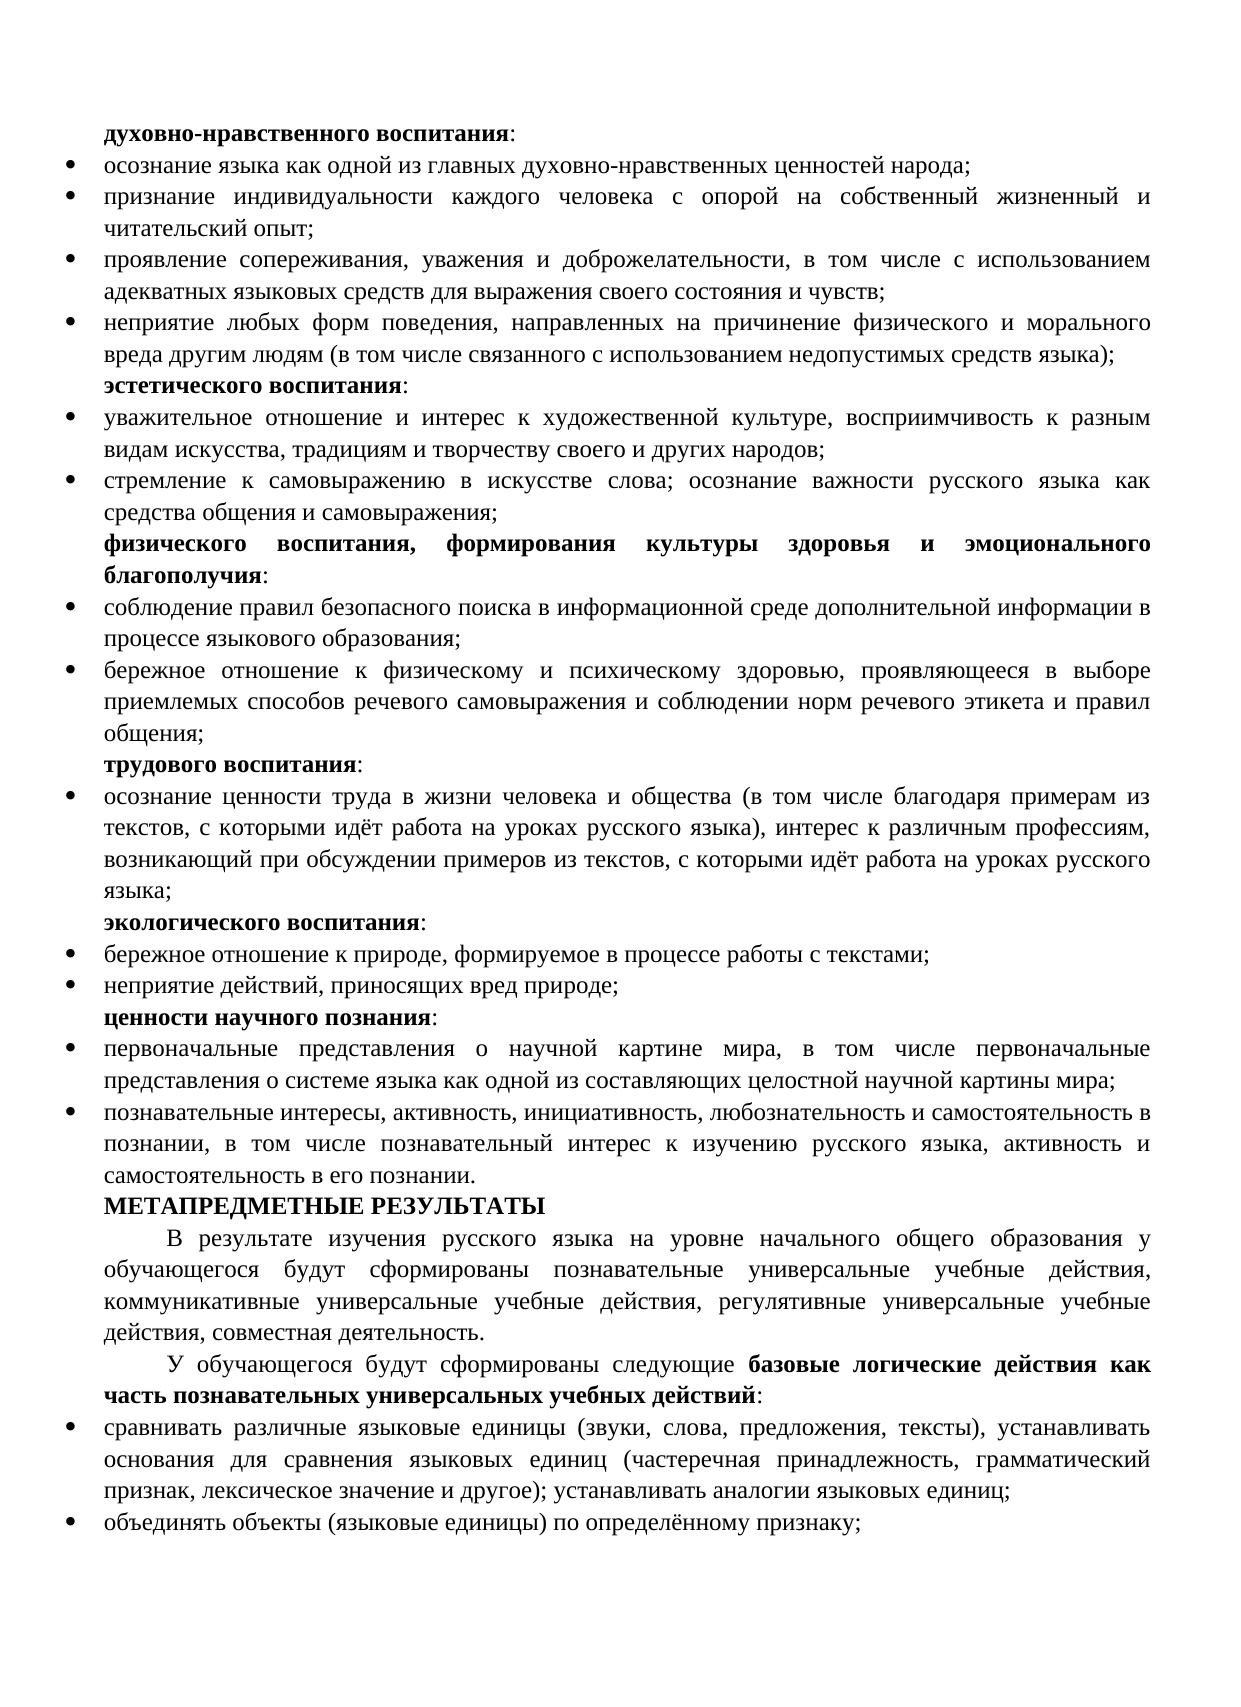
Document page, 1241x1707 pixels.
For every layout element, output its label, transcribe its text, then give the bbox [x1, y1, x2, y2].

list неприятие любых форм поведения, направленных на причинение физического и морального вреда другим людям (в том числе связанного с использованием недопустимых средств языка); [66, 307, 1152, 368]
list соблюдение правил безопасного поиска в информационной среде дополнительной информации в процессе языкового образования; [66, 592, 1152, 652]
list неприятие действий, приносящих вред природе; [66, 970, 1152, 999]
list проявление сопереживания, уважения и доброжелательности, в том числе с использованием адекватных языковых средств для выражения своего состояния и чувств; [66, 244, 1152, 305]
text В результате изучения русского языка на уровне начального общего образования у обучающегося будут сформированы познавательные универсальные учебные действия, коммуникативные универсальные учебные действия, регулятивные универсальные учебные действия, совместная деятельность. [103, 1223, 1152, 1346]
text МЕТАПРЕДМЕТНЫЕ РЕЗУЛЬТАТЫ [103, 1191, 1152, 1220]
text трудового воспитания: [103, 749, 1152, 778]
list познавательные интересы, активность, инициативность, любознательность и самостоятельность в познании, в том числе познавательный интерес к изучению русского языка, активность и самостоятельность в его познании. [66, 1097, 1152, 1188]
list осознание ценности труда в жизни человека и общества (в том числе благодаря примерам из текстов, с которыми идёт работа на уроках русского языка), интерес к различным профессиям, возникающий при обсуждении примеров из текстов, с которыми идёт работа на уроках русского языка; [66, 781, 1152, 904]
list бережное отношение к физическому и психическому здоровью, проявляющееся в выборе приемлемых способов речевого самовыражения и соблюдении норм речевого этикета и правил общения; [66, 655, 1152, 747]
text экологического воспитания: [103, 907, 1152, 936]
text ценности научного познания: [103, 1002, 1152, 1031]
list признание индивидуальности каждого человека с опорой на собственный жизненный и читательский опыт; [66, 181, 1152, 242]
list бережное отношение к природе, формируемое в процессе работы с текстами; [66, 939, 1152, 967]
list сравнивать различные языковые единицы (звуки, слова, предложения, тексты), устанавливать основания для сравнения языковых единиц (частеречная принадлежность, грамматический признак, лексическое значение и другое); устанавливать аналогии языковых единиц; [66, 1412, 1152, 1504]
text эстетического воспитания: [103, 371, 1152, 399]
text У обучающегося будут сформированы следующие базовые логические действия как часть познавательных универсальных учебных действий: [103, 1349, 1152, 1409]
list объединять объекты (языковые единицы) по определённому признаку; [66, 1507, 1152, 1536]
text физического воспитания, формирования культуры здоровья и эмоционального благополучия: [103, 528, 1152, 589]
list первоначальные представления о научной картине мира, в том числе первоначальные представления о системе языка как одной из составляющих целостной научной картины мира; [66, 1033, 1152, 1094]
list осознание языка как одной из главных духовно-нравственных ценностей народа; [66, 150, 1152, 178]
text духовно-нравственного воспитания: [103, 118, 1152, 147]
list уважительное отношение и интерес к художественной культуре, восприимчивость к разным видам искусства, традициям и творчеству своего и других народов; [66, 402, 1152, 462]
list стремление к самовыражению в искусстве слова; осознание важности русского языка как средства общения и самовыражения; [66, 465, 1152, 526]
